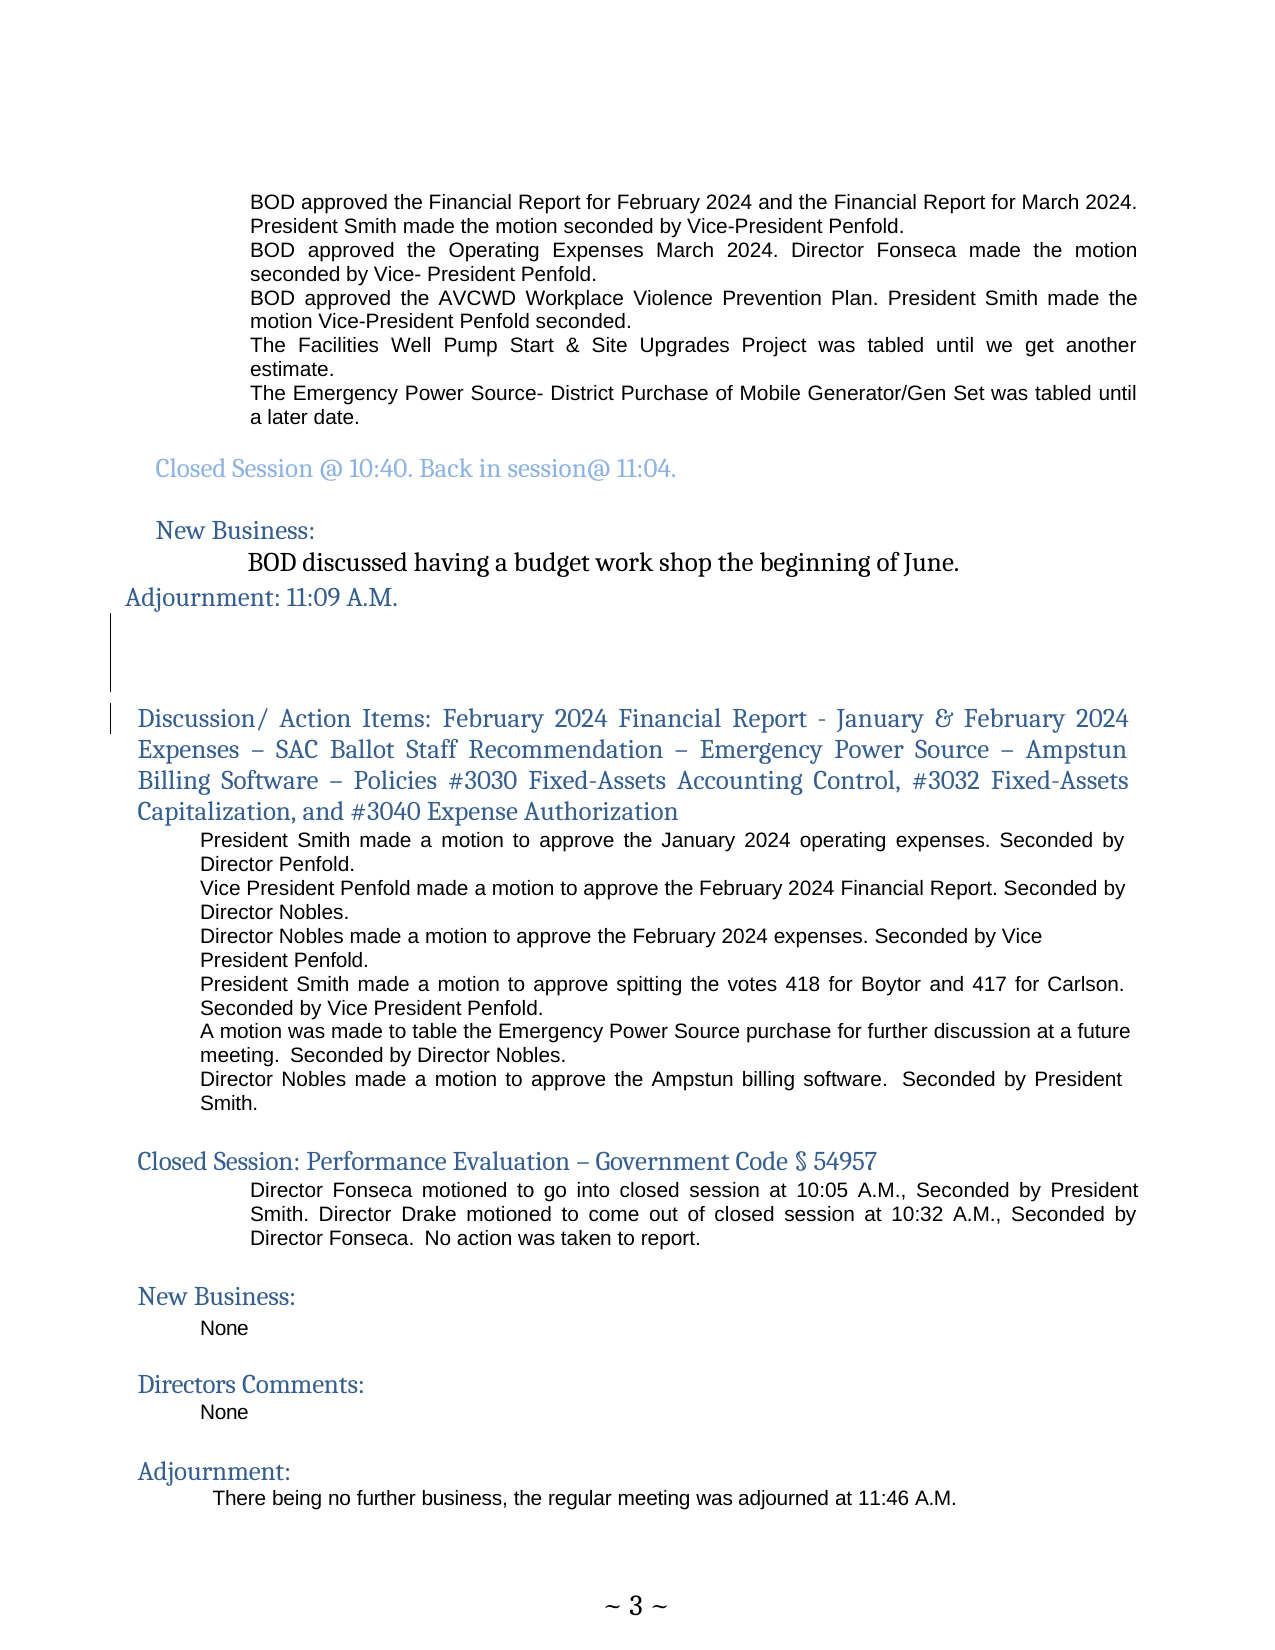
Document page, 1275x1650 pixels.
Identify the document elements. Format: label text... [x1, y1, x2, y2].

text Director Fonseca motioned to go into closed session at 10:05 A.M., Seconded by President Smith. Director Drake motioned to come out of closed session at 10:32 A.M., Seconded by Director Fonseca. No action was taken to report. [250, 1178, 1138, 1249]
text Director Nobles made a motion to approve the Ampstun billing software. Seconded by President Smith. [200, 1067, 1134, 1115]
subtitle Discussion/ Action Items: February 2024 Financial Report - January & February 2024 Expenses – SAC Ballot Staff Recommendation – Emergency Power Source – Ampstun Billing Software – Policies #3030 Fixed-Assets Accounting Control, #3032 Fixed-Assets Capitalization, and #3040 Expense Authorization [137, 703, 1129, 828]
subtitle Closed Session: Performance Evaluation – Government Code § 54957 [137, 1146, 1150, 1177]
subtitle New Business: [137, 1281, 1150, 1312]
text President Smith made a motion to approve the January 2024 operating expenses. Seconded by Director Penfold. [200, 828, 1134, 876]
text None [200, 1400, 1150, 1424]
text The Emergency Power Source- District Purchase of Mobile Generator/Gen Set was tabled until a later date. [250, 381, 1138, 429]
text None [200, 1316, 1150, 1340]
text BOD approved the Operating Expenses March 2024. Director Fonseca made the motion seconded by Vice- President Penfold. [250, 237, 1138, 285]
subtitle Closed Session @ 10:40. Back in session@ 11:04. [137, 453, 1150, 515]
text President Smith made a motion to approve spitting the votes 418 for Boytor and 417 for Carlson. Seconded by Vice President Penfold. [200, 971, 1134, 1019]
text BOD approved the Financial Report for February 2024 and the Financial Report for March 2024. President Smith made the motion seconded by Vice-President Penfold. [250, 189, 1138, 237]
text The Facilities Well Pump Start & Site Upgrades Project was tabled until we get another estimate. [250, 333, 1138, 381]
subtitle Adjournment: [137, 1455, 1150, 1486]
text Director Nobles made a motion to approve the February 2024 expenses. Seconded by Vice President Penfold. [200, 923, 1134, 971]
text A motion was made to table the Emergency Power Source purchase for further discussion at a future meeting. Seconded by Director Nobles. [200, 1019, 1150, 1067]
text There being no further business, the regular meeting was adjourned at 11:46 A.M. [212, 1486, 1150, 1510]
subtitle Directors Comments: [137, 1368, 1150, 1400]
subtitle Adjournment: 11:09 A.M. [125, 582, 1150, 613]
text BOD approved the AVCWD Workplace Violence Prevention Plan. President Smith made the motion Vice-President Penfold seconded. [250, 285, 1138, 333]
text Vice President Penfold made a motion to approve the February 2024 Financial Report. Seconded by Director Nobles. [200, 876, 1134, 923]
subtitle New Business: BOD discussed having a budget work shop the beginning of June. [137, 515, 1150, 578]
